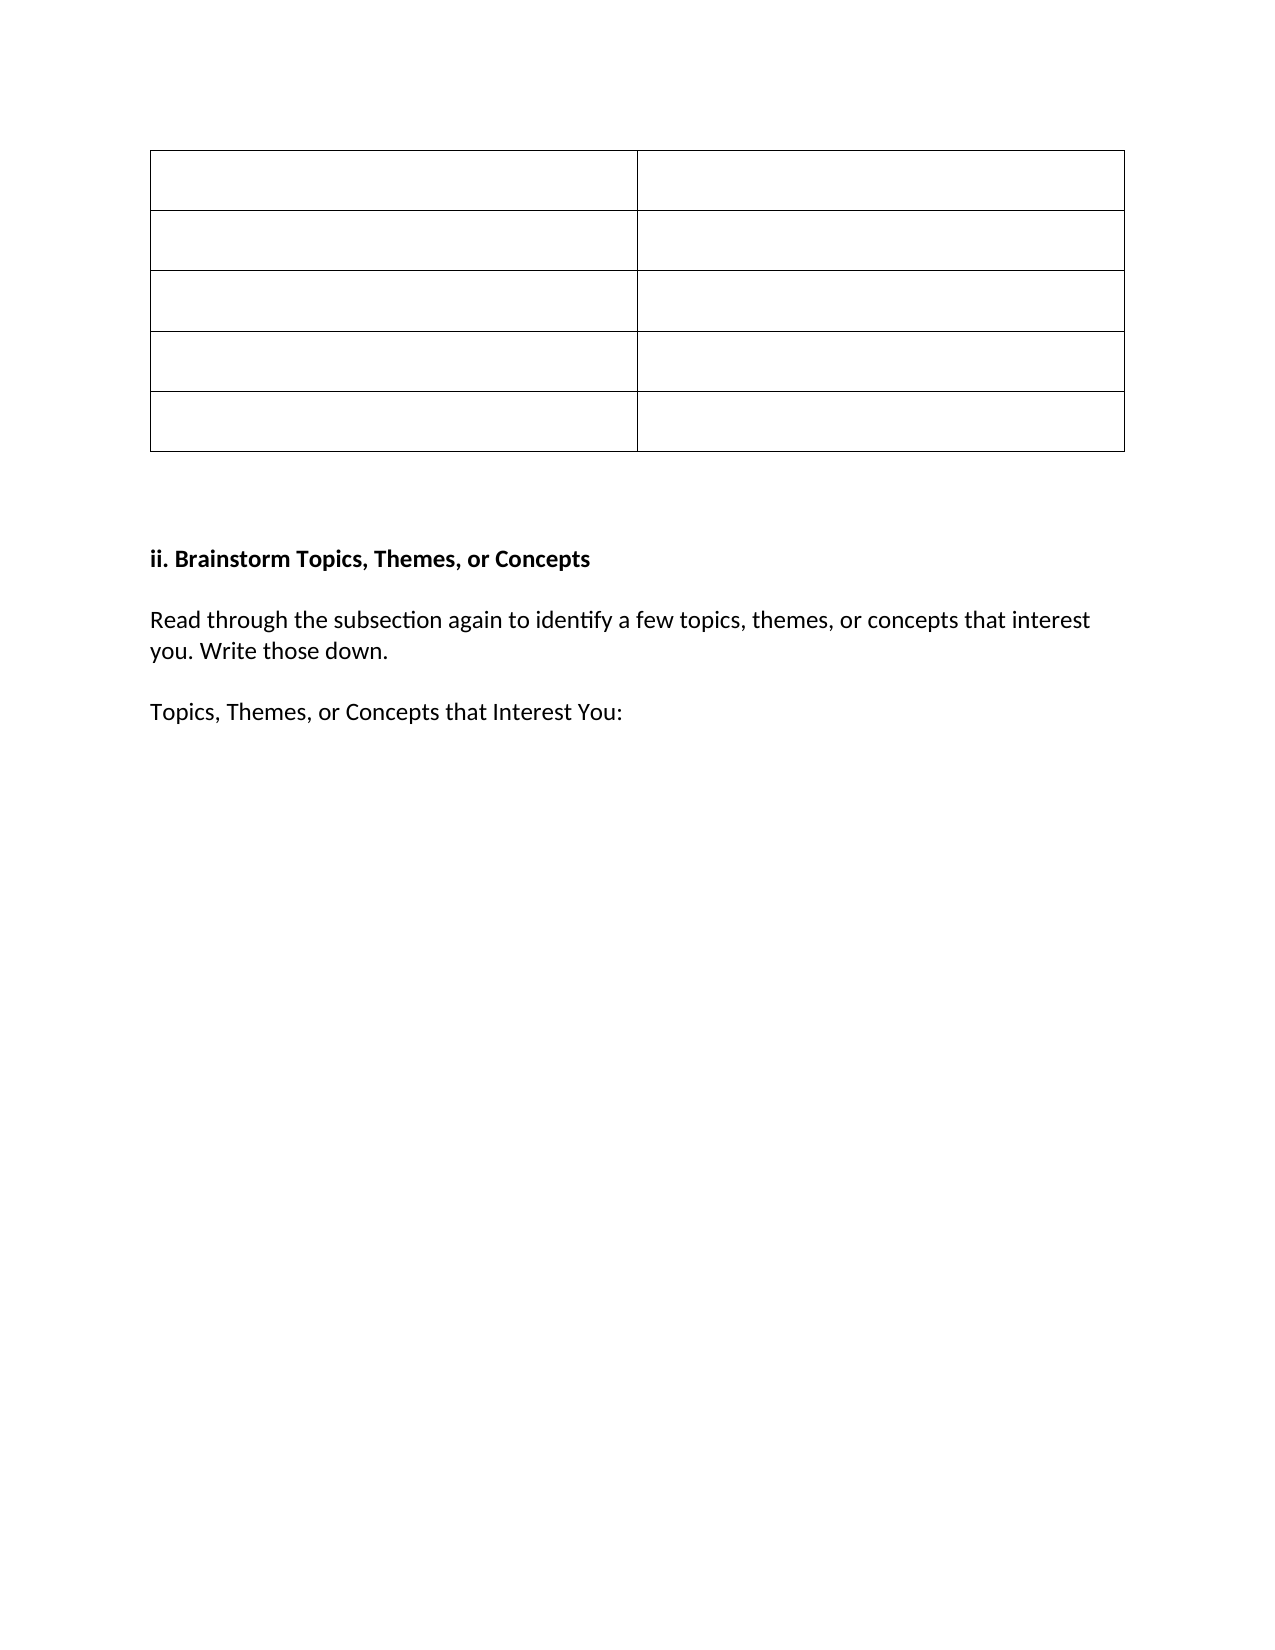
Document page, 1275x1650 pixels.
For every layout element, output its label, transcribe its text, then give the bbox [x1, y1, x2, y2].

text Read through the subsection again to identify a few topics, themes, or concepts that interest you. Write those down. [150, 605, 1125, 666]
table_cell [151, 211, 637, 270]
table_cell [638, 392, 1124, 451]
text Topics, Themes, or Concepts that Interest You: [150, 696, 1125, 727]
table_cell [638, 332, 1124, 391]
table_cell [151, 332, 637, 391]
table_cell [638, 271, 1124, 331]
text ii. Brainstorm Topics, Themes, or Concepts [150, 544, 1125, 574]
table_cell [151, 271, 637, 331]
table_cell [151, 392, 637, 451]
table_cell [638, 151, 1124, 210]
table_cell [151, 151, 637, 210]
table_cell [638, 211, 1124, 270]
